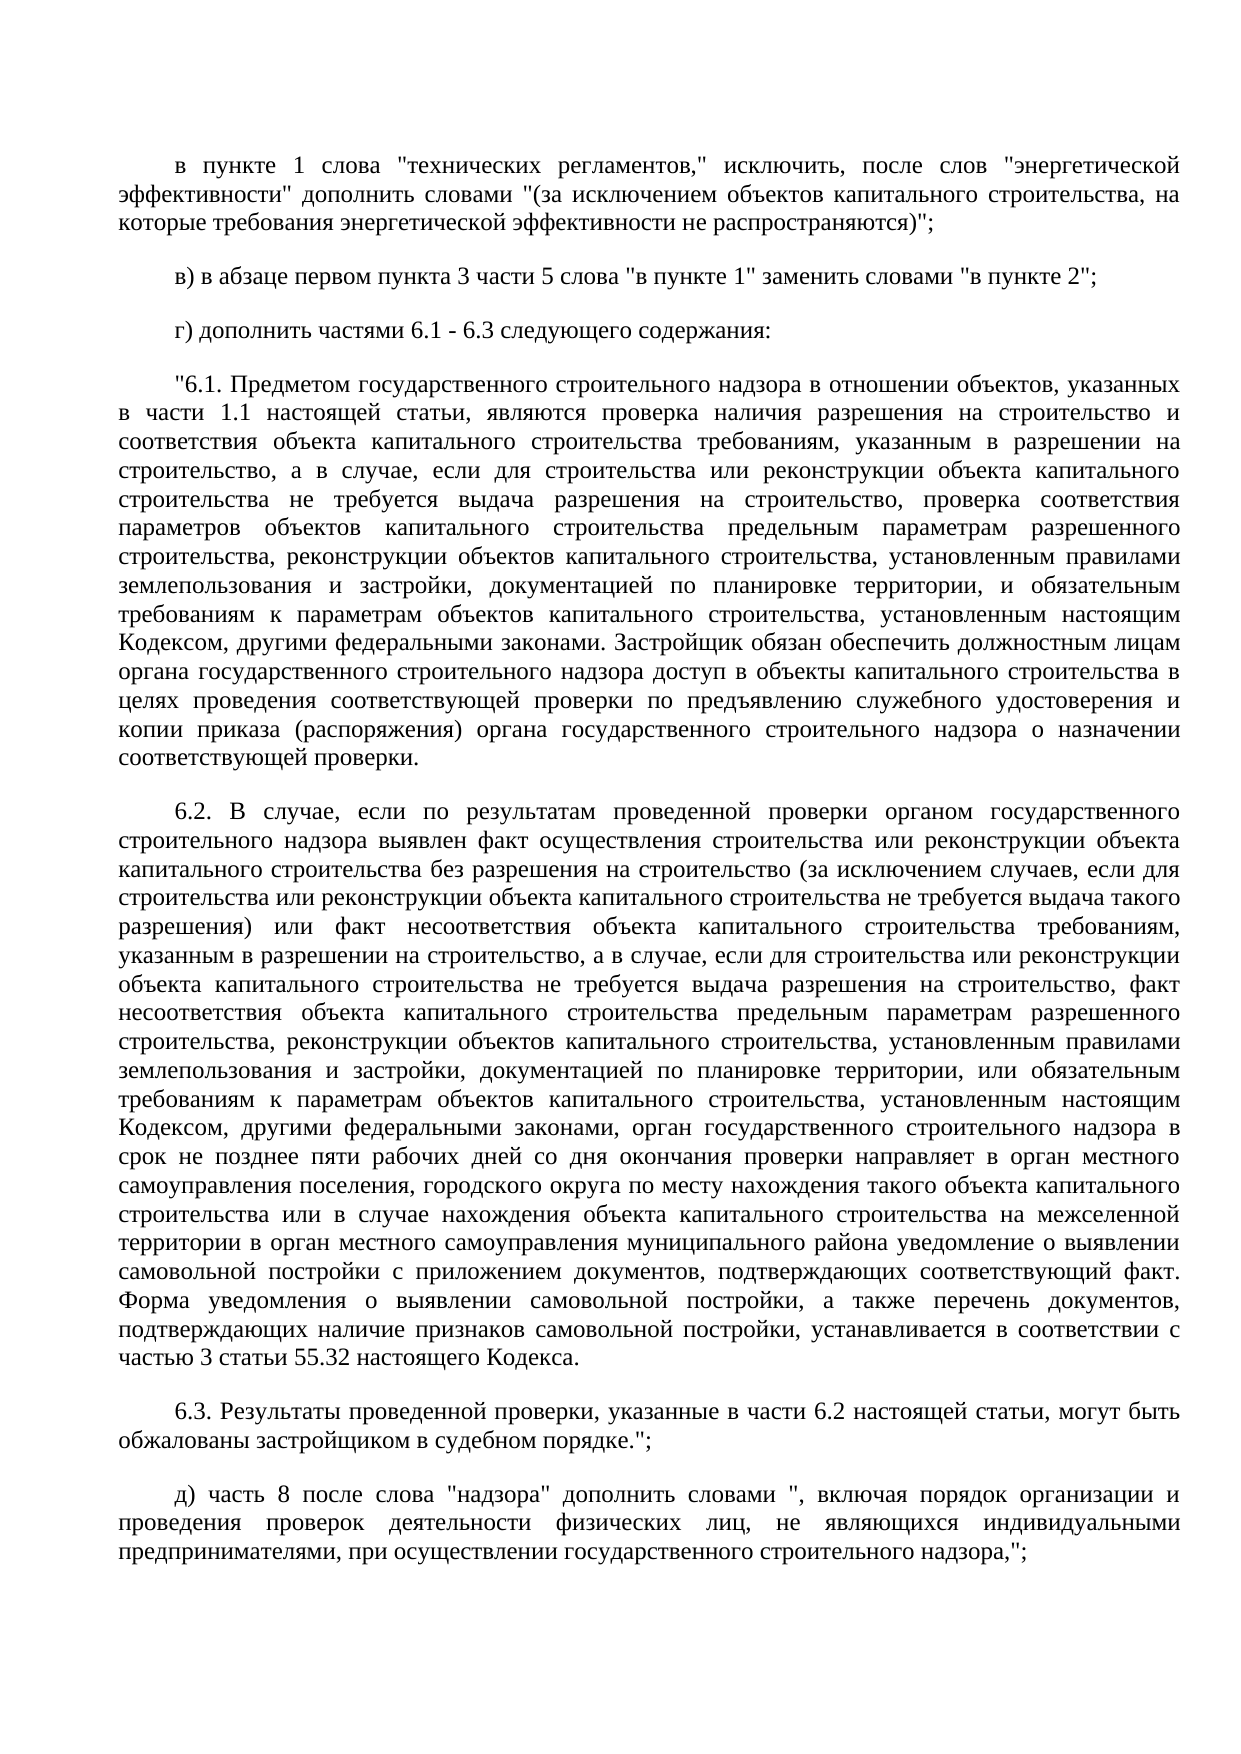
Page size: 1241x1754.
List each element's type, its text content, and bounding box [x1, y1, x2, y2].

text 6.2. В случае, если по результатам проведенной проверки органом государственного строительного надзора выявлен факт осуществления строительства или реконструкции объекта капитального строительства без разрешения на строительство (за исключением случаев, если для строительства или реконструкции объекта капитального строительства не требуется выдача такого разрешения) или факт несоответствия объекта капитального строительства требованиям, указанным в разрешении на строительство, а в случае, если для строительства или реконструкции объекта капитального строительства не требуется выдача разрешения на строительство, факт несоответствия объекта капитального строительства предельным параметрам разрешенного строительства, реконструкции объектов капитального строительства, установленным правилами землепользования и застройки, документацией по планировке территории, или обязательным требованиям к параметрам объектов капитального строительства, установленным настоящим Кодексом, другими федеральными законами, орган государственного строительного надзора в срок не позднее пяти рабочих дней со дня окончания проверки направляет в орган местного самоуправления поселения, городского округа по месту нахождения такого объекта капитального строительства или в случае нахождения объекта капитального строительства на межселенной территории в орган местного самоуправления муниципального района уведомление о выявлении самовольной постройки с приложением документов, подтверждающих соответствующий факт. Форма уведомления о выявлении самовольной постройки, а также перечень документов, подтверждающих наличие признаков самовольной постройки, устанавливается в соответствии с частью 3 статьи 55.32 настоящего Кодекса. [118, 796, 1181, 1371]
text г) дополнить частями 6.1 - 6.3 следующего содержания: [118, 315, 1181, 344]
text "6.1. Предметом государственного строительного надзора в отношении объектов, указанных в части 1.1 настоящей статьи, являются проверка наличия разрешения на строительство и соответствия объекта капитального строительства требованиям, указанным в разрешении на строительство, а в случае, если для строительства или реконструкции объекта капитального строительства не требуется выдача разрешения на строительство, проверка соответствия параметров объектов капитального строительства предельным параметрам разрешенного строительства, реконструкции объектов капитального строительства, установленным правилами землепользования и застройки, документацией по планировке территории, и обязательным требованиям к параметрам объектов капитального строительства, установленным настоящим Кодексом, другими федеральными законами. Застройщик обязан обеспечить должностным лицам органа государственного строительного надзора доступ в объекты капитального строительства в целях проведения соответствующей проверки по предъявлению служебного удостоверения и копии приказа (распоряжения) органа государственного строительного надзора о назначении соответствующей проверки. [118, 369, 1181, 771]
text в) в абзаце первом пункта 3 части 5 слова "в пункте 1" заменить словами "в пункте 2"; [118, 261, 1181, 290]
text 6.3. Результаты проведенной проверки, указанные в части 6.2 настоящей статьи, могут быть обжалованы застройщиком в судебном порядке."; [118, 1396, 1181, 1454]
text в пункте 1 слова "технических регламентов," исключить, после слов "энергетической эффективности" дополнить словами "(за исключением объектов капитального строительства, на которые требования энергетической эффективности не распространяются)"; [118, 150, 1181, 236]
text д) часть 8 после слова "надзора" дополнить словами ", включая порядок организации и проведения проверок деятельности физических лиц, не являющихся индивидуальными предпринимателями, при осуществлении государственного строительного надзора,"; [118, 1479, 1181, 1565]
